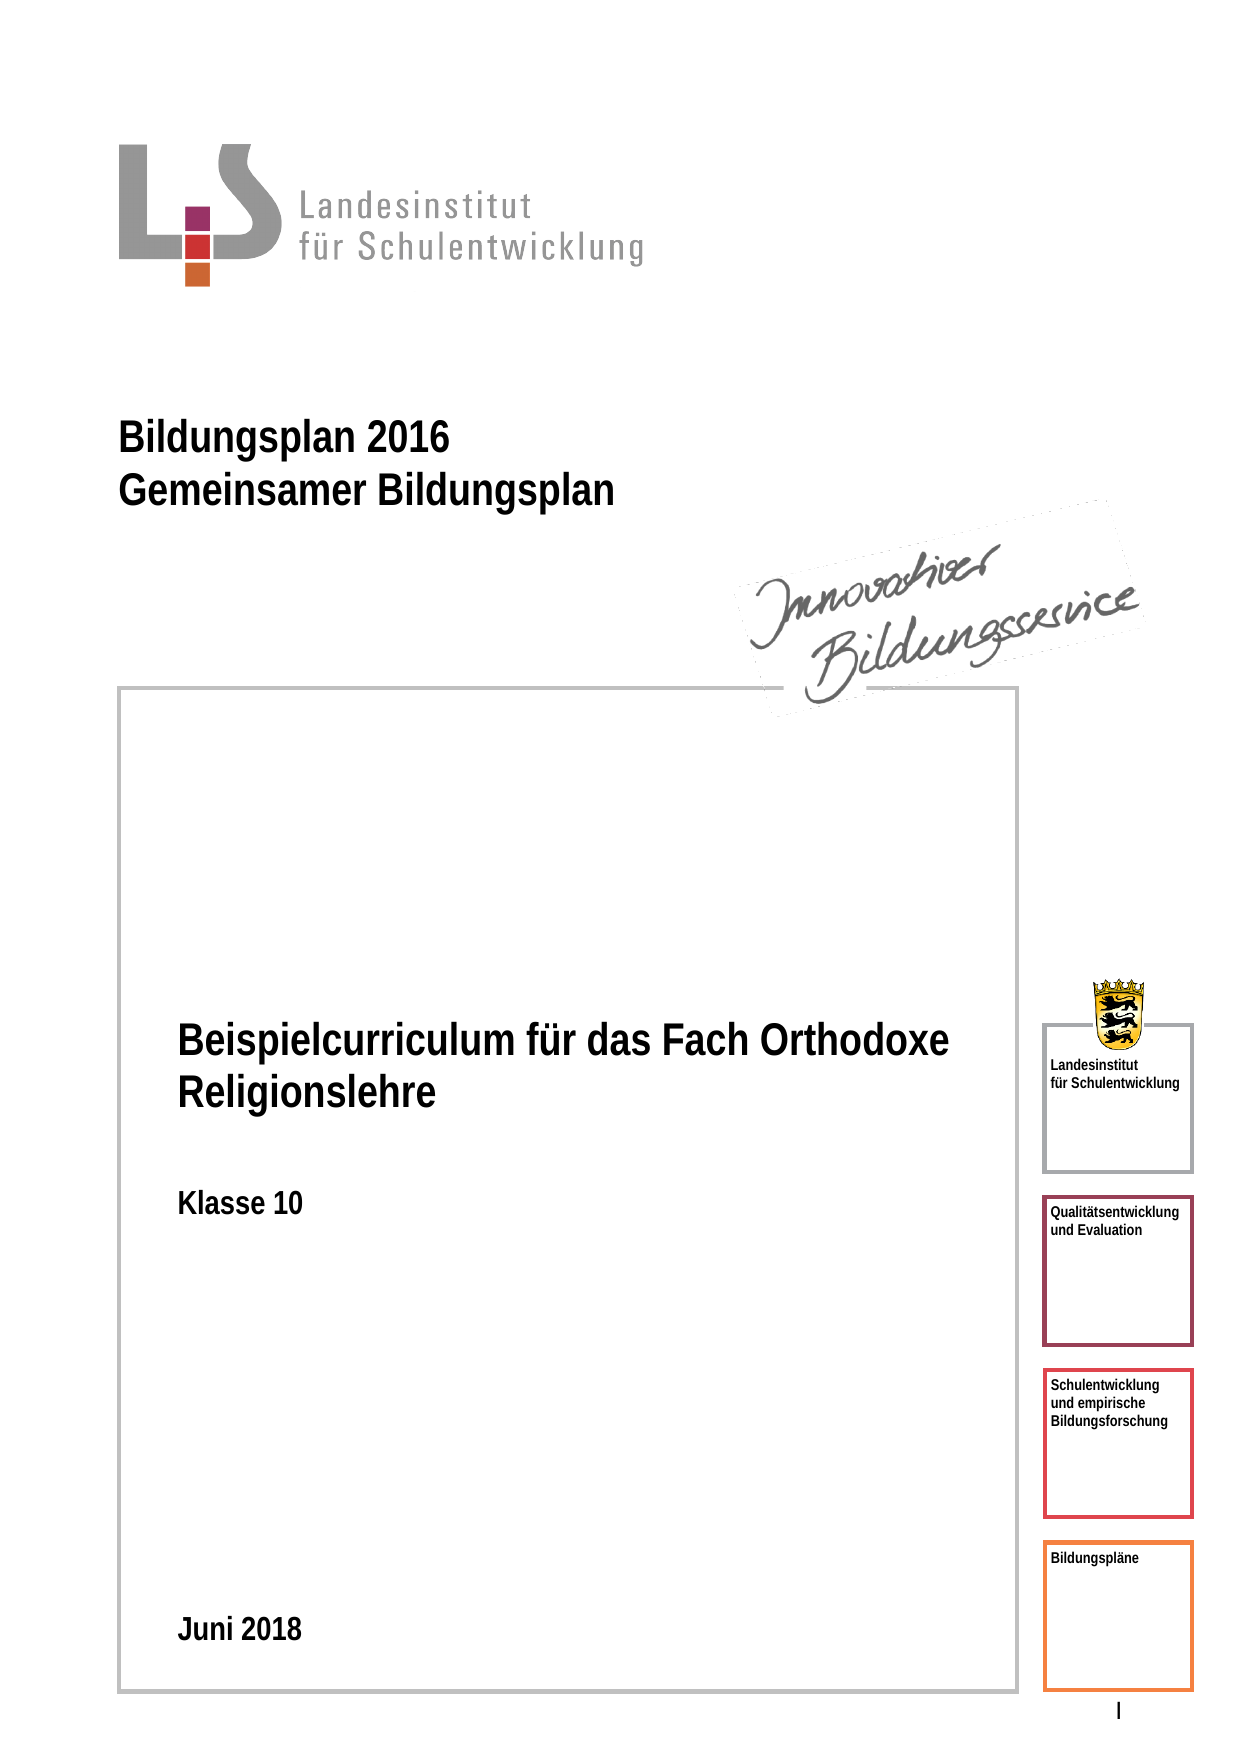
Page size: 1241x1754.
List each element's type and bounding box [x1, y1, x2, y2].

picture [1093, 978, 1144, 1050]
picture [118, 144, 643, 292]
picture [732, 498, 1146, 717]
